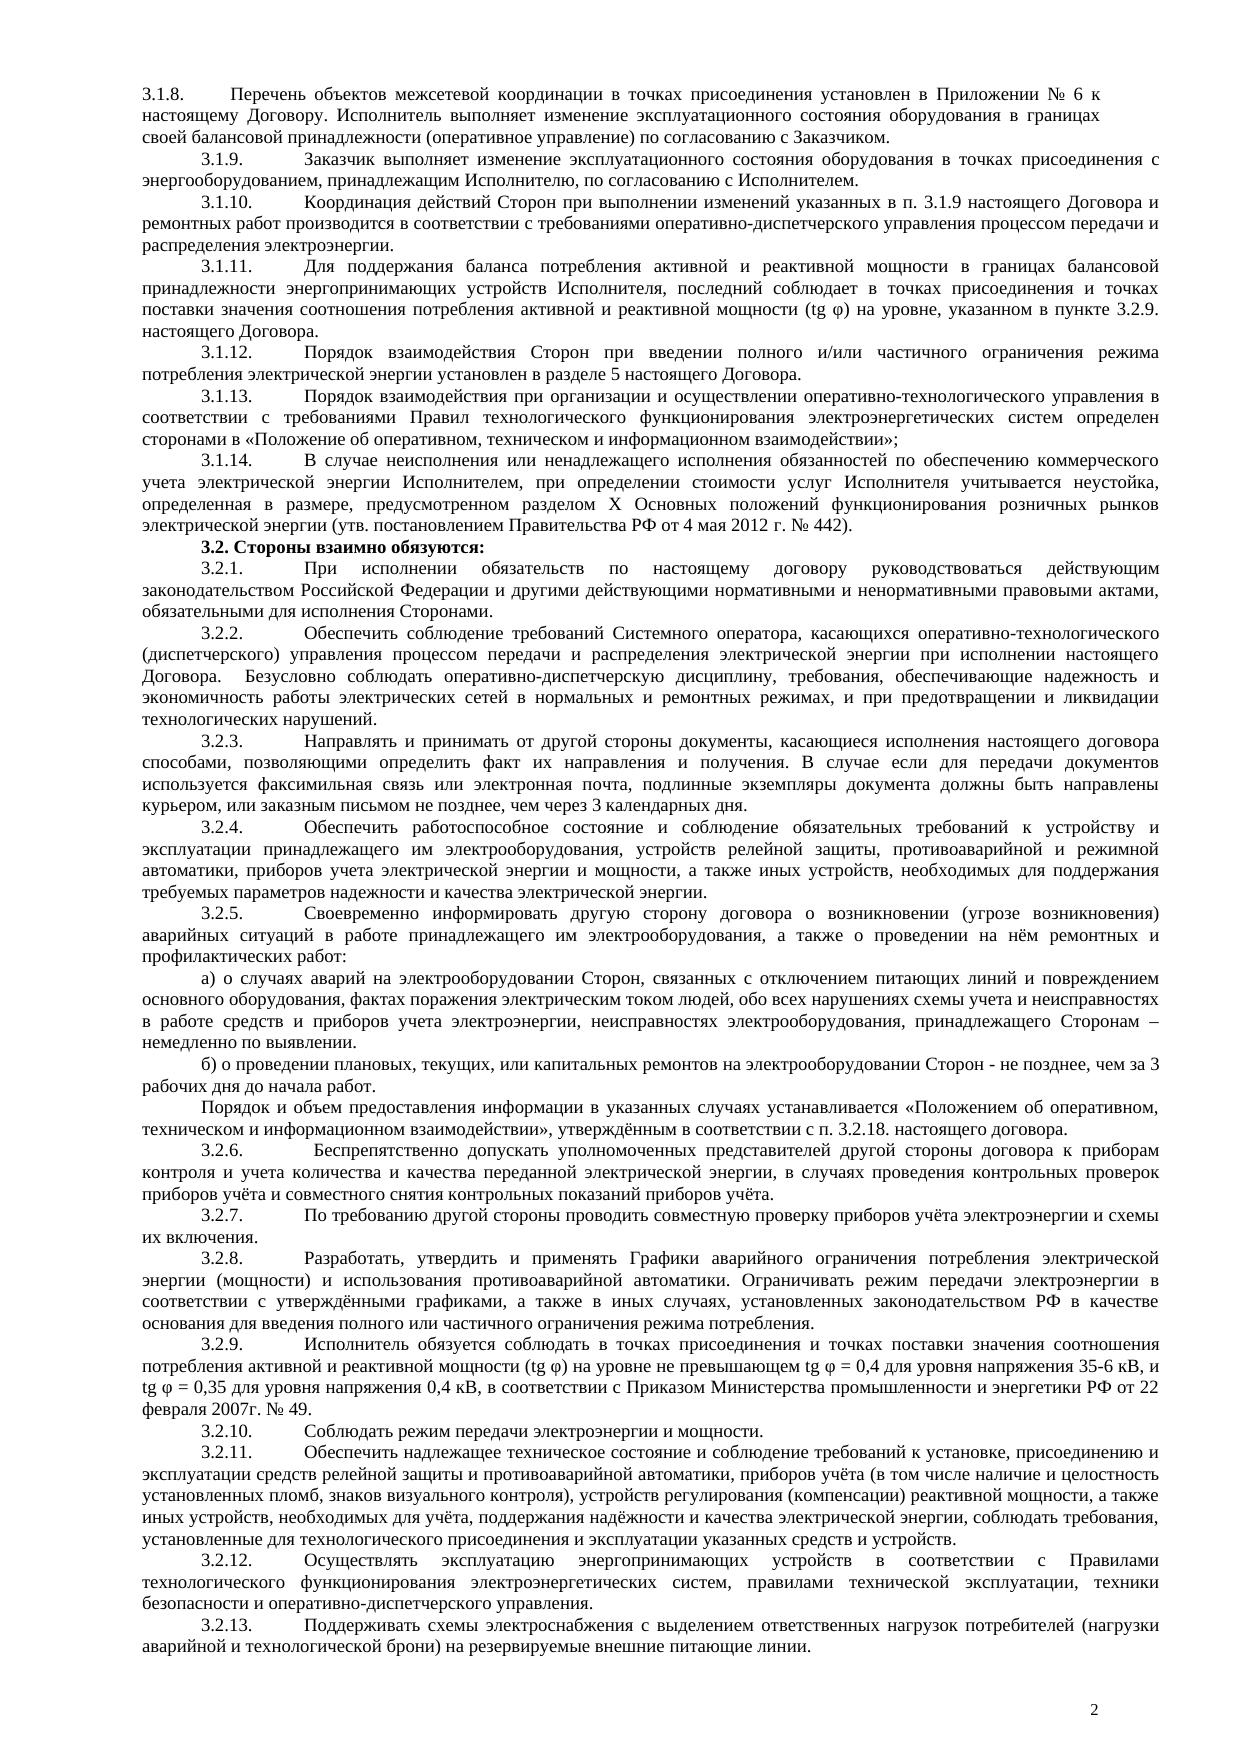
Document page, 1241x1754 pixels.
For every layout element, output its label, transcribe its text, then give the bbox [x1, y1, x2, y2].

text Порядок и объем предоставления информации в указанных случаях устанавливается «Положением об оперативном, техническом и информационном взаимодействии», утверждённым в соответствии с п. 3.2.18. настоящего договора. [142, 1096, 1161, 1139]
list При исполнении обязательств по настоящему договору руководствоваться действующим законодательством Российской Федерации и другими действующими нормативными и ненормативными правовыми актами, обязательными для исполнения Сторонами. [142, 557, 1161, 622]
list Беспрепятственно допускать уполномоченных представителей другой стороны договора к приборам контроля и учета количества и качества переданной электрической энергии, в случаях проведения контрольных проверок приборов учёта и совместного снятия контрольных показаний приборов учёта. [142, 1139, 1161, 1204]
text а) о случаях аварий на электрооборудовании Сторон, связанных с отключением питающих линий и повреждением основного оборудования, фактах поражения электрическим током людей, обо всех нарушениях схемы учета и неисправностях в работе средств и приборов учета электроэнергии, неисправностях электрооборудования, принадлежащего Сторонам – немедленно по выявлении. [142, 967, 1161, 1053]
list Исполнитель обязуется соблюдать в точках присоединения и точках поставки значения соотношения потребления активной и реактивной мощности (tg φ) на уровне не превышающем tg φ = 0,4 для уровня напряжения 35-6 кВ, и tg φ = 0,35 для уровня напряжения 0,4 кВ, в соответствии с Приказом Министерства промышленности и энергетики РФ от 22 февраля 2007г. № 49. [142, 1333, 1161, 1419]
list Для поддержания баланса потребления активной и реактивной мощности в границах балансовой принадлежности энергопринимающих устройств Исполнителя, последний соблюдает в точках присоединения и точках поставки значения соотношения потребления активной и реактивной мощности (tg φ) на уровне, указанном в пункте 3.2.9. настоящего Договора. [142, 255, 1161, 341]
list Обеспечить работоспособное состояние и соблюдение обязательных требований к устройству и эксплуатации принадлежащего им электрооборудования, устройств релейной защиты, противоаварийной и режимной автоматики, приборов учета электрической энергии и мощности, а также иных устройств, необходимых для поддержания требуемых параметров надежности и качества электрической энергии. [142, 816, 1161, 902]
list Порядок взаимодействия Сторон при введении полного и/или частичного ограничения режима потребления электрической энергии установлен в разделе 5 настоящего Договора. [142, 341, 1161, 384]
list Своевременно информировать другую сторону договора о возникновении (угрозе возникновения) аварийных ситуаций в работе принадлежащего им электрооборудования, а также о проведении на нём ремонтных и профилактических работ: [142, 902, 1161, 967]
list Направлять и принимать от другой стороны документы, касающиеся исполнения настоящего договора способами, позволяющими определить факт их направления и получения. В случае если для передачи документов используется факсимильная связь или электронная почта, подлинные экземпляры документа должны быть направлены курьером, или заказным письмом не позднее, чем через 3 календарных дня. [142, 729, 1161, 816]
list Соблюдать режим передачи электроэнергии и мощности. [142, 1419, 1161, 1441]
list Порядок взаимодействия при организации и осуществлении оперативно-технологического управления в соответствии с требованиями Правил технологического функционирования электроэнергетических систем определен сторонами в «Положение об оперативном, техническом и информационном взаимодействии»; [142, 384, 1161, 449]
list По требованию другой стороны проводить совместную проверку приборов учёта электроэнергии и схемы их включения. [142, 1204, 1161, 1247]
list Обеспечить соблюдение требований Системного оператора, касающихся оперативно-технологического (диспетчерского) управления процессом передачи и распределения электрической энергии при исполнении настоящего Договора. Безусловно соблюдать оперативно-диспетчерскую дисциплину, требования, обеспечивающие надежность и экономичность работы электрических сетей в нормальных и ремонтных режимах, и при предотвращении и ликвидации технологических нарушений. [142, 622, 1161, 729]
list В случае неисполнения или ненадлежащего исполнения обязанностей по обеспечению коммерческого учета электрической энергии Исполнителем, при определении стоимости услуг Исполнителя учитывается неустойка, определенная в размере, предусмотренном разделом X Основных положений функционирования розничных рынков электрической энергии (утв. постановлением Правительства РФ от 4 мая 2012 г. № 442). [142, 449, 1161, 536]
list Поддерживать схемы электроснабжения с выделением ответственных нагрузок потребителей (нагрузки аварийной и технологической брони) на резервируемые внешние питающие линии. [142, 1614, 1161, 1657]
list Осуществлять эксплуатацию энергопринимающих устройств в соответствии с Правилами технологического функционирования электроэнергетических систем, правилами технической эксплуатации, техники безопасности и оперативно-диспетчерского управления. [142, 1549, 1161, 1614]
list Заказчик выполняет изменение эксплуатационного состояния оборудования в точках присоединения с энергооборудованием, принадлежащим Исполнителю, по согласованию с Исполнителем. [142, 147, 1161, 191]
text 3.2. Стороны взаимно обязуются: [142, 536, 1161, 557]
list Разработать, утвердить и применять Графики аварийного ограничения потребления электрической энергии (мощности) и использования противоаварийной автоматики. Ограничивать режим передачи электроэнергии в соответствии с утверждёнными графиками, а также в иных случаях, установленных законодательством РФ в качестве основания для введения полного или частичного ограничения режима потребления. [142, 1247, 1161, 1333]
list Обеспечить надлежащее техническое состояние и соблюдение требований к установке, присоединению и эксплуатации средств релейной защиты и противоаварийной автоматики, приборов учёта (в том числе наличие и целостность установленных пломб, знаков визуального контроля), устройств регулирования (компенсации) реактивной мощности, а также иных устройств, необходимых для учёта, поддержания надёжности и качества электрической энергии, соблюдать требования, установленные для технологического присоединения и эксплуатации указанных средств и устройств. [142, 1441, 1161, 1549]
list Координация действий Сторон при выполнении изменений указанных в п. 3.1.9 настоящего Договора и ремонтных работ производится в соответствии с требованиями оперативно-диспетчерского управления процессом передачи и распределения электроэнергии. [142, 191, 1161, 255]
list Перечень объектов межсетевой координации в точках присоединения установлен в Приложении № 6 к настоящему Договору. Исполнитель выполняет изменение эксплуатационного состояния оборудования в границах своей балансовой принадлежности (оперативное управление) по согласованию с Заказчиком. [142, 83, 1102, 147]
text б) о проведении плановых, текущих, или капитальных ремонтов на электрооборудовании Сторон - не позднее, чем за 3 рабочих дня до начала работ. [142, 1053, 1161, 1096]
